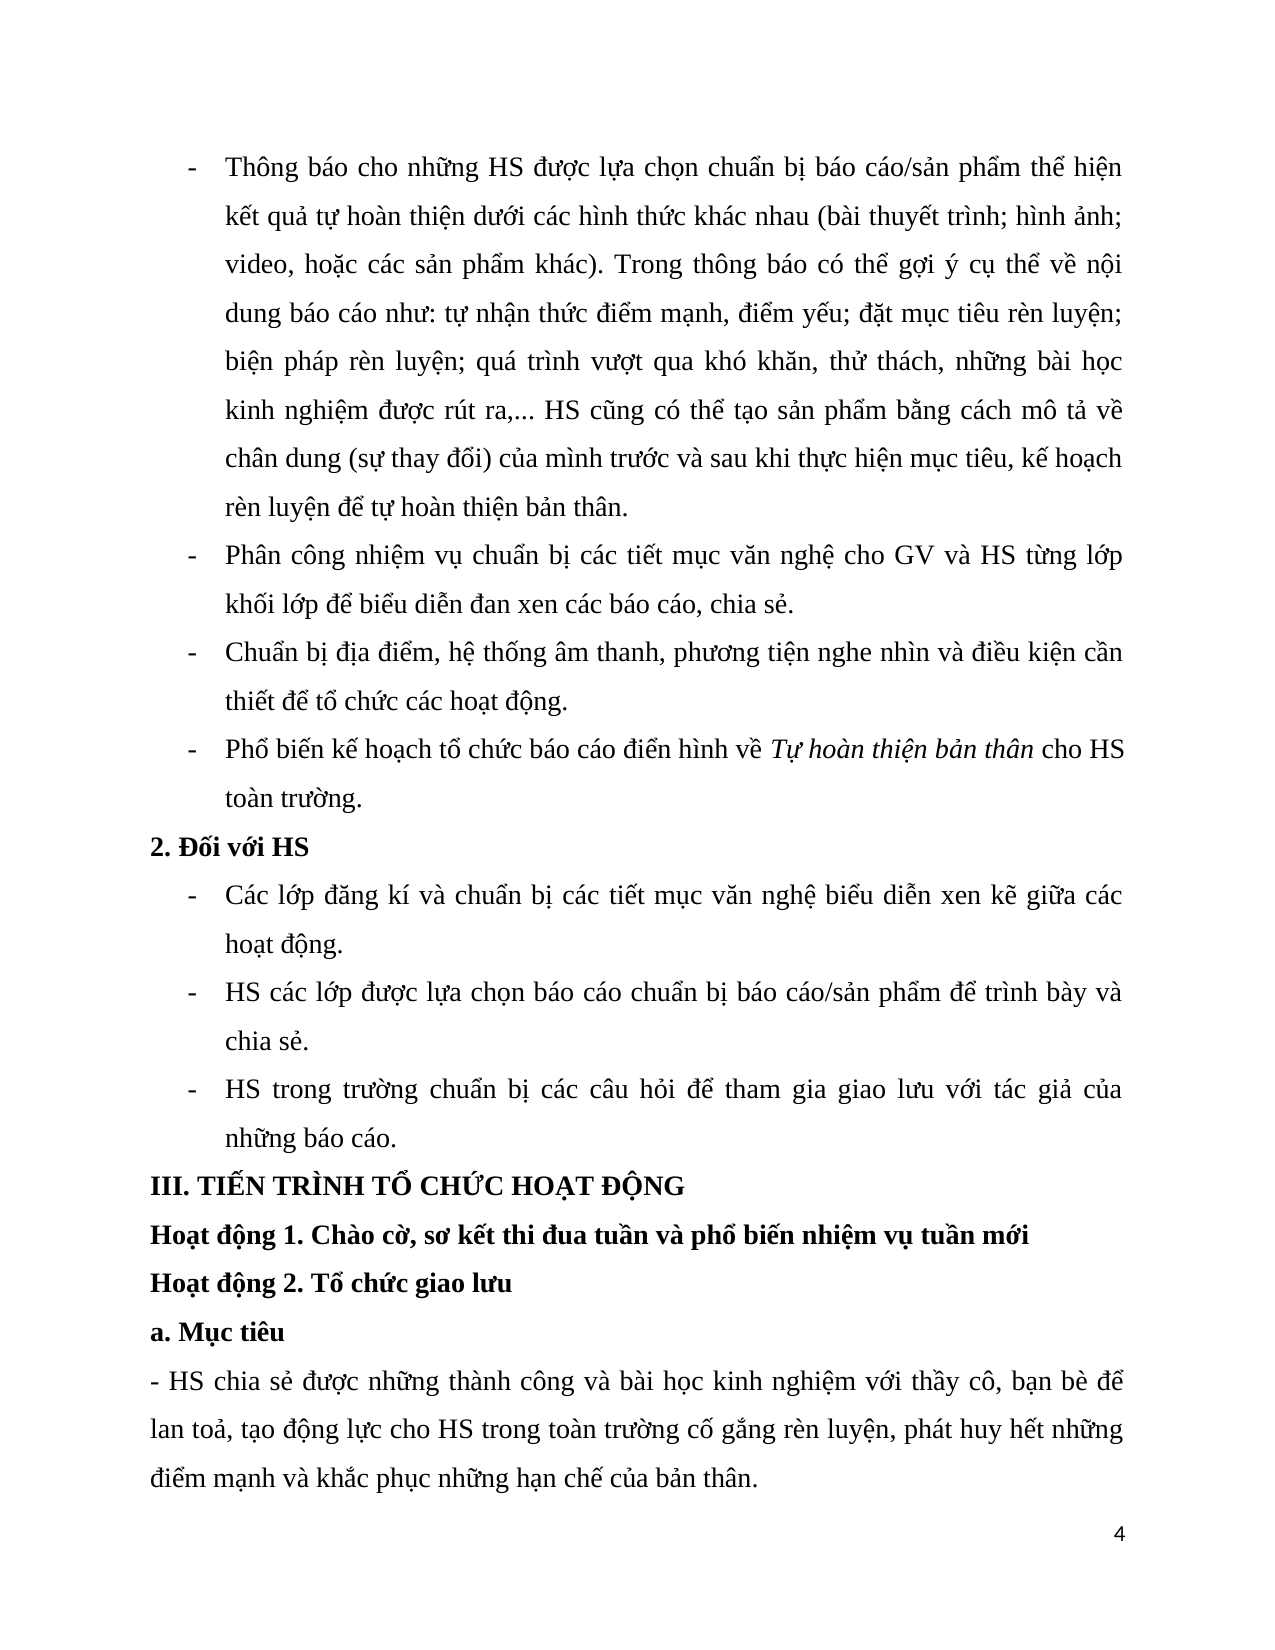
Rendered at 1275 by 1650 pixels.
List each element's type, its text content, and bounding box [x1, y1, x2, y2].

list Các lớp đăng kí và chuẩn bị các tiết mục văn nghệ biểu diễn xen kẽ giữa các hoạt động. [187, 878, 1125, 959]
text Hoạt động 2. Tổ chức giao lưu [150, 1266, 1125, 1299]
list HS các lớp được lựa chọn báo cáo chuẩn bị báo cáo/sản phẩm để trình bày và chia sẻ. [187, 975, 1125, 1056]
text - HS chia sẻ được những thành công và bài học kinh nghiệm với thầy cô, bạn bè để lan toả, tạo động lực cho HS trong toàn trường cố gắng rèn luyện, phát huy hết những điểm mạnh và khắc phục những hạn chế của bản thân. [150, 1363, 1125, 1493]
list Chuẩn bị địa điểm, hệ thống âm thanh, phương tiện nghe nhìn và điều kiện cần thiết để tổ chức các hoạt động. [187, 635, 1125, 716]
list Thông báo cho những HS được lựa chọn chuẩn bị báo cáo/sản phẩm thể hiện kết quả tự hoàn thiện dưới các hình thức khác nhau (bài thuyết trình; hình ảnh; video, hoặc các sản phẩm khác). Trong thông báo có thể gợi ý cụ thể về nội dung báo cáo như: tự nhận thức điểm mạnh, điểm yếu; đặt mục tiêu rèn luyện; biện pháp rèn luyện; quá trình vượt qua khó khăn, thử thách, những bài học kinh nghiệm được rút ra,... HS cũng có thể tạo sản phẩm bằng cách mô tả về chân dung (sự thay đổi) của mình trước và sau khi thực hiện mục tiêu, kế hoạch rèn luyện để tự hoàn thiện bản thân. [187, 150, 1125, 522]
list Phổ biến kế hoạch tổ chức báo cáo điển hình về Tự hoàn thiện bản thân cho HS toàn trường. [187, 732, 1125, 813]
list HS trong trường chuẩn bị các câu hỏi để tham gia giao lưu với tác giả của những báo cáo. [187, 1072, 1125, 1153]
text a. Mục tiêu [150, 1315, 1125, 1347]
text 2. Đối với HS [150, 829, 1125, 862]
text Hoạt động 1. Chào cờ, sơ kết thi đua tuần và phổ biến nhiệm vụ tuần mới [150, 1218, 1125, 1250]
text III. TIẾN TRÌNH TỔ CHỨC HOẠT ĐỘNG [150, 1169, 1125, 1202]
list Phân công nhiệm vụ chuẩn bị các tiết mục văn nghệ cho GV và HS từng lớp khối lớp để biểu diễn đan xen các báo cáo, chia sẻ. [187, 538, 1125, 619]
